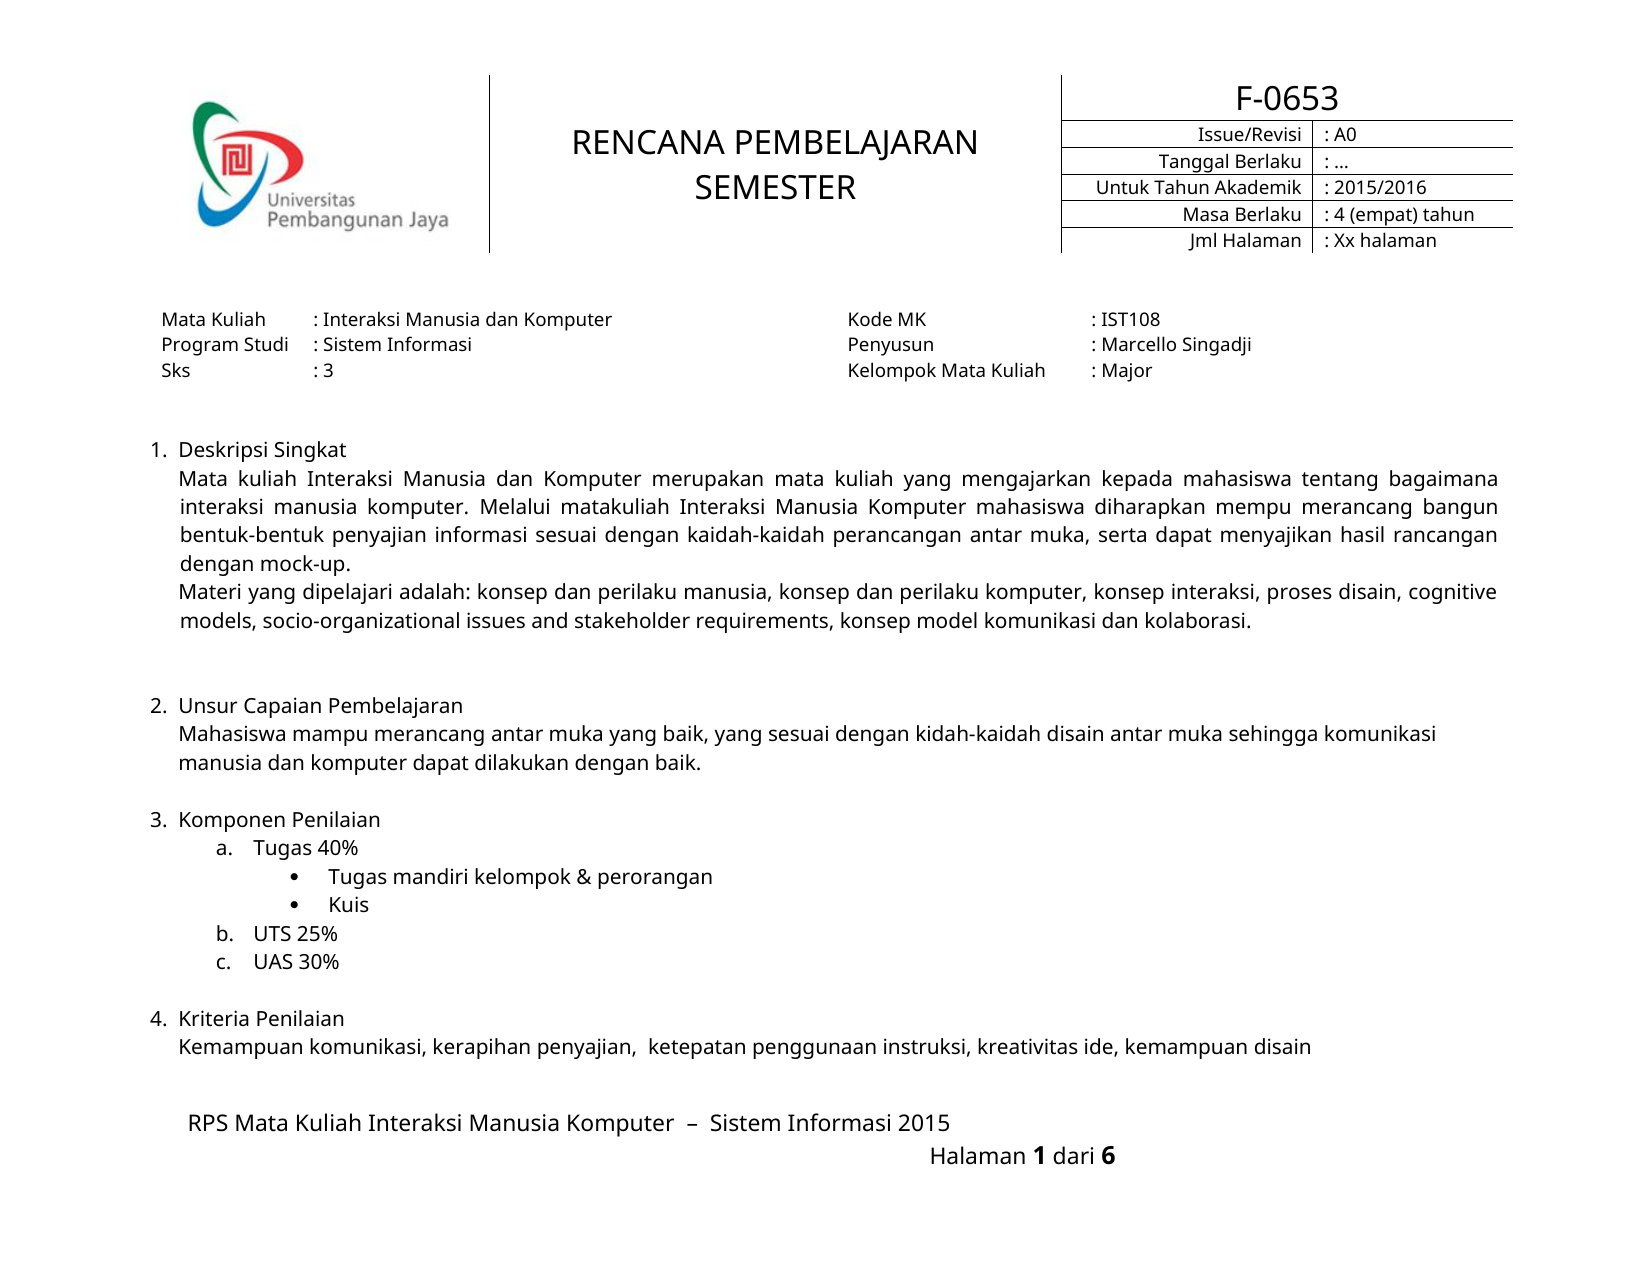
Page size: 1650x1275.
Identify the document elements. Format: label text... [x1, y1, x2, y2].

list Kuis [291, 890, 1500, 919]
table_header F-0653 [1062, 75, 1513, 120]
list UAS 30% [216, 947, 1500, 976]
list Deskripsi Singkat [150, 435, 1500, 464]
table_cell : 3 [302, 357, 836, 382]
table_header : Interaksi Manusia dan Komputer [302, 306, 836, 331]
table_header : IST108 [1080, 306, 1511, 331]
table_cell Kelompok Mata Kuliah [836, 357, 1080, 382]
picture [154, 87, 459, 242]
table_cell Jml Halaman [1062, 228, 1312, 253]
table_cell : A0 [1313, 121, 1513, 147]
table_cell Masa Berlaku [1062, 201, 1312, 227]
table_cell Untuk Tahun Akademik [1062, 175, 1312, 200]
table_cell Issue/Revisi [1062, 121, 1312, 147]
list Komponen Penilaian [150, 805, 1500, 833]
list Tugas 40% [216, 833, 1500, 862]
table_cell : 2015/2016 [1313, 175, 1513, 200]
text Kemampuan komunikasi, kerapihan penyajian, ketepatan penggunaan instruksi, kreativitas ide, kemampuan disain [178, 1032, 1500, 1061]
table_cell Tanggal Berlaku [1062, 148, 1312, 173]
list Unsur Capaian Pembelajaran [150, 691, 1500, 719]
table_cell : Marcello Singadji [1080, 331, 1511, 357]
text Mata kuliah Interaksi Manusia dan Komputer merupakan mata kuliah yang mengajarkan kepada mahasiswa tentang bagaimana interaksi manusia komputer. Melalui matakuliah Interaksi Manusia Komputer mahasiswa diharapkan mempu merancang bangun bentuk-bentuk penyajian informasi sesuai dengan kaidah-kaidah perancangan antar muka, serta dapat menyajikan hasil rancangan dengan mock-up. [178, 464, 1500, 577]
table_cell Program Studi [150, 331, 302, 357]
text Mahasiswa mampu merancang antar muka yang baik, yang sesuai dengan kidah-kaidah disain antar muka sehingga komunikasi manusia dan komputer dapat dilakukan dengan baik. [178, 719, 1500, 776]
table_cell : Major [1080, 357, 1511, 382]
table_header [124, 75, 489, 253]
list Tugas mandiri kelompok & perorangan [291, 862, 1500, 890]
table_cell Penyusun [836, 331, 1080, 357]
table_header RENCANA PEMBELAJARAN SEMESTER [490, 75, 1061, 253]
table_header Kode MK [836, 306, 1080, 331]
list Kriteria Penilaian [150, 1004, 1500, 1032]
table_cell : Sistem Informasi [302, 331, 836, 357]
text Materi yang dipelajari adalah: konsep dan perilaku manusia, konsep dan perilaku komputer, konsep interaksi, proses disain, cognitive models, socio-organizational issues and stakeholder requirements, konsep model komunikasi dan kolaborasi. [178, 577, 1500, 634]
table_cell : 4 (empat) tahun [1313, 201, 1513, 227]
table_header Mata Kuliah [150, 306, 302, 331]
list UTS 25% [216, 919, 1500, 947]
table_cell : Xx halaman [1313, 228, 1513, 253]
table_cell : … [1313, 148, 1513, 173]
table_cell Sks [150, 357, 302, 382]
